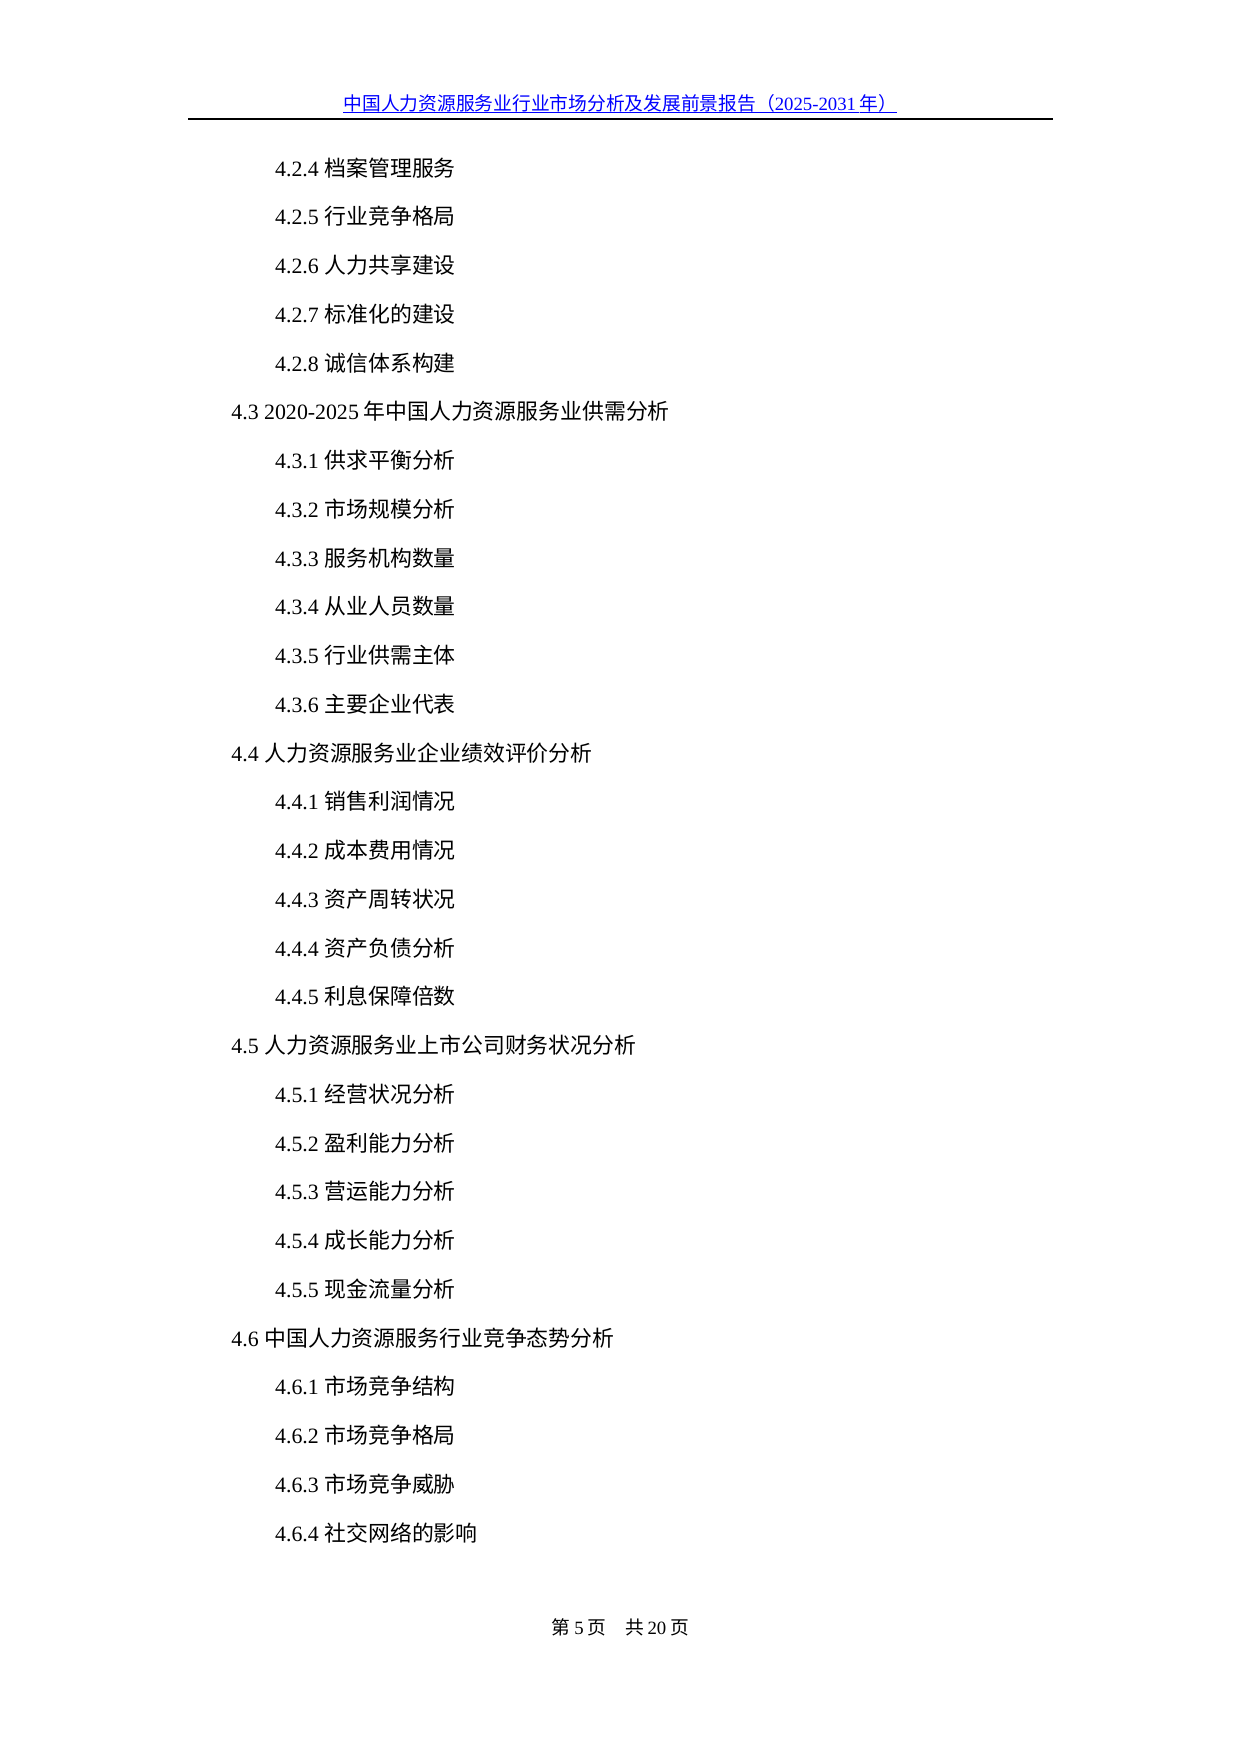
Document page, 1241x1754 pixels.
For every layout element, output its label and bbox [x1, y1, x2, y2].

text [187, 150, 1053, 1548]
